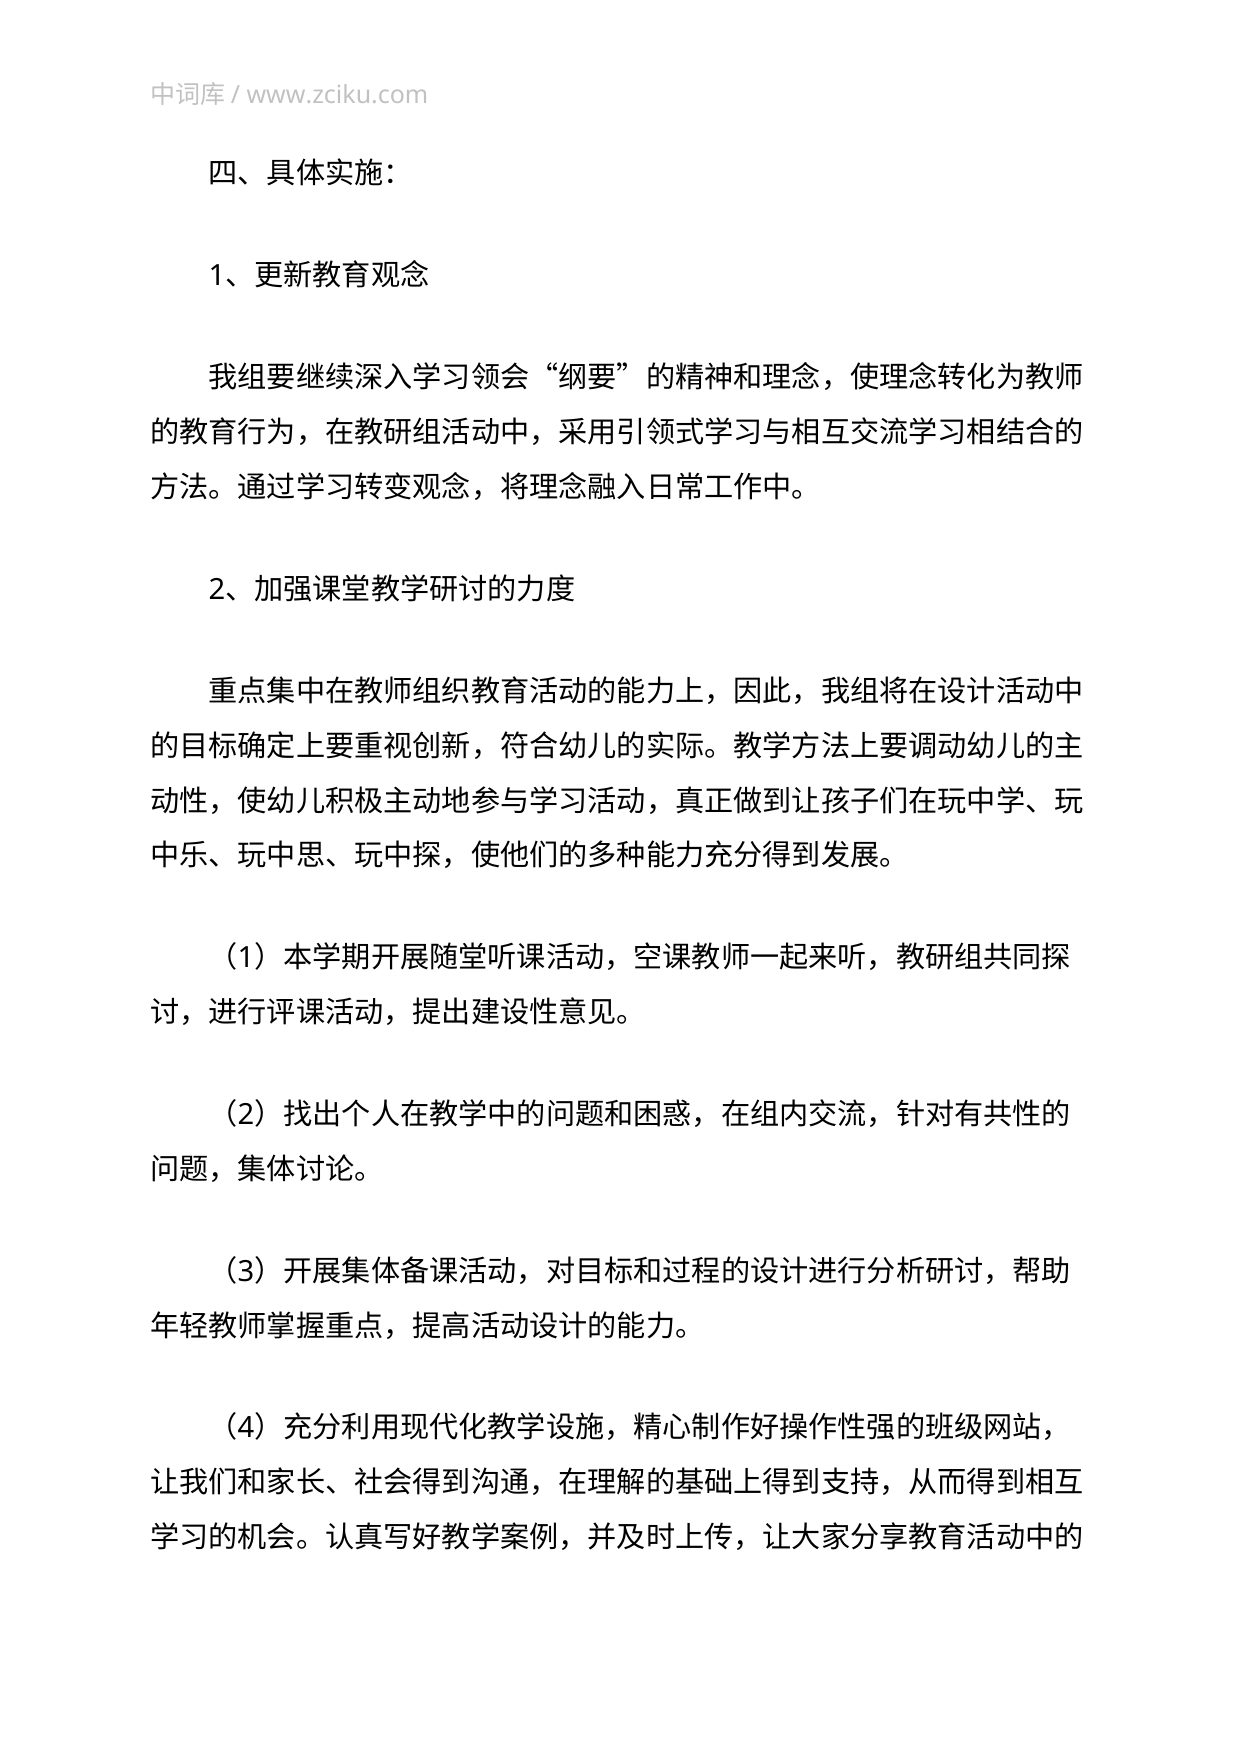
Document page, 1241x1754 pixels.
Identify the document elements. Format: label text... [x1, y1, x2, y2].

text （1）本学期开展随堂听课活动，空课教师一起来听，教研组共同探讨，进行评课活动，提出建设性意见。 [150, 934, 1090, 1031]
text 2、加强课堂教学研讨的力度 [150, 565, 1090, 608]
text （3）开展集体备课活动，对目标和过程的设计进行分析研讨，帮助年轻教师掌握重点，提高活动设计的能力。 [150, 1247, 1090, 1344]
text （2）找出个人在教学中的问题和困惑，在组内交流，针对有共性的问题，集体讨论。 [150, 1091, 1090, 1188]
text 1、更新教育观念 [150, 252, 1090, 294]
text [150, 1404, 1090, 1556]
text 我组要继续深入学习领会“纲要”的精神和理念，使理念转化为教师的教育行为，在教研组活动中，采用引领式学习与相互交流学习相结合的方法。通过学习转变观念，将理念融入日常工作中。 [150, 354, 1090, 506]
text 四、具体实施： [150, 150, 1090, 192]
text 重点集中在教师组织教育活动的能力上，因此，我组将在设计活动中的目标确定上要重视创新，符合幼儿的实际。教学方法上要调动幼儿的主动性，使幼儿积极主动地参与学习活动，真正做到让孩子们在玩中学、玩中乐、玩中思、玩中探，使他们的多种能力充分得到发展。 [150, 667, 1090, 874]
